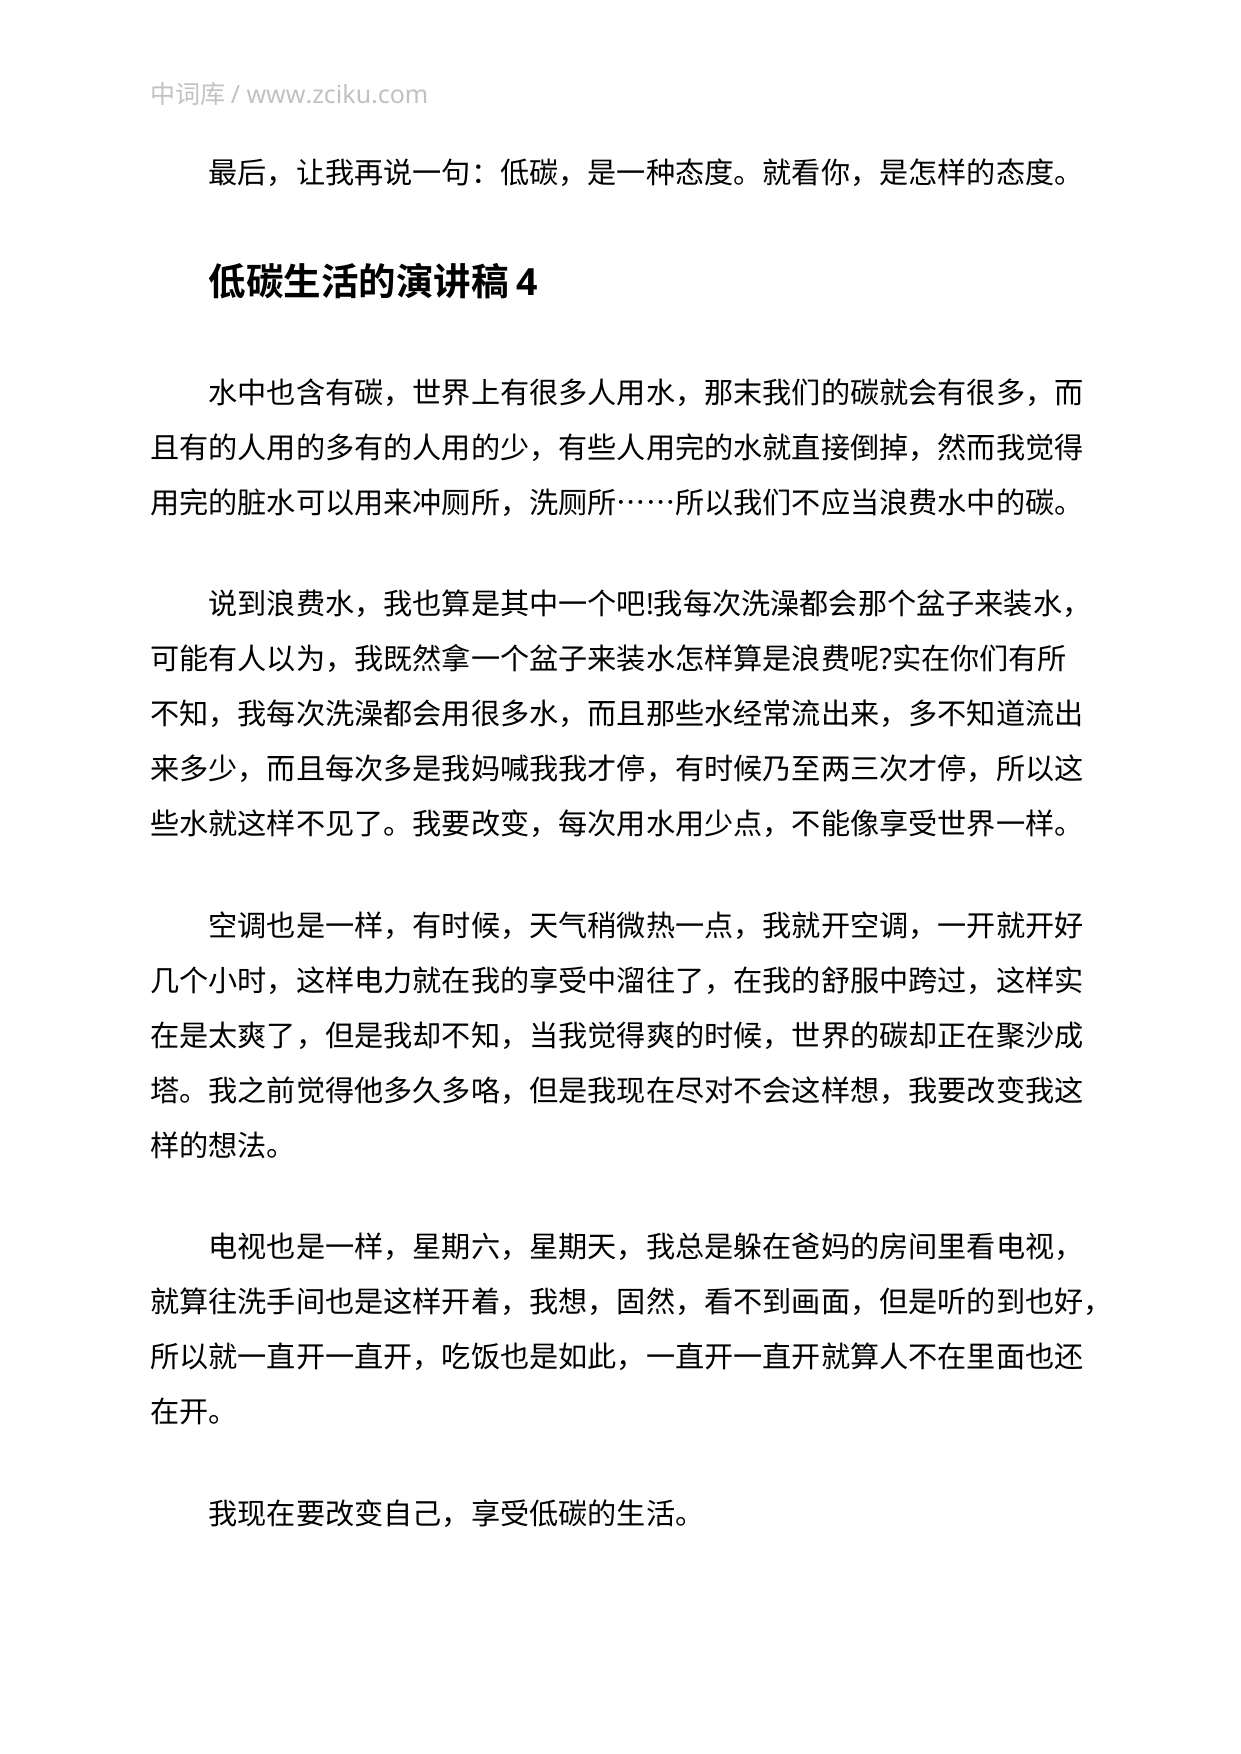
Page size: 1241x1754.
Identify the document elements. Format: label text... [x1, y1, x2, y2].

text 低碳生活的演讲稿4 [150, 252, 1090, 306]
text 最后，让我再说一句：低碳，是一种态度。就看你，是怎样的态度。 [150, 150, 1090, 192]
text 说到浪费水，我也算是其中一个吧!我每次洗澡都会那个盆子来装水，可能有人以为，我既然拿一个盆子来装水怎样算是浪费呢?实在你们有所不知，我每次洗澡都会用很多水，而且那些水经常流出来，多不知道流出来多少，而且每次多是我妈喊我我才停，有时候乃至两三次才停，所以这些水就这样不见了。我要改变，每次用水用少点，不能像享受世界一样。 [150, 581, 1090, 843]
text 我现在要改变自己，享受低碳的生活。 [150, 1490, 1090, 1533]
text 水中也含有碳，世界上有很多人用水，那末我们的碳就会有很多，而且有的人用的多有的人用的少，有些人用完的水就直接倒掉，然而我觉得用完的脏水可以用来冲厕所，洗厕所……所以我们不应当浪费水中的碳。 [150, 369, 1090, 521]
text 空调也是一样，有时候，天气稍微热一点，我就开空调，一开就开好几个小时，这样电力就在我的享受中溜往了，在我的舒服中跨过，这样实在是太爽了，但是我却不知，当我觉得爽的时候，世界的碳却正在聚沙成塔。我之前觉得他多久多咯，但是我现在尽对不会这样想，我要改变我这样的想法。 [150, 902, 1090, 1164]
text 电视也是一样，星期六，星期天，我总是躲在爸妈的房间里看电视，就算往洗手间也是这样开着，我想，固然，看不到画面，但是听的到也好，所以就一直开一直开，吃饭也是如此，一直开一直开就算人不在里面也还在开。 [150, 1224, 1090, 1431]
